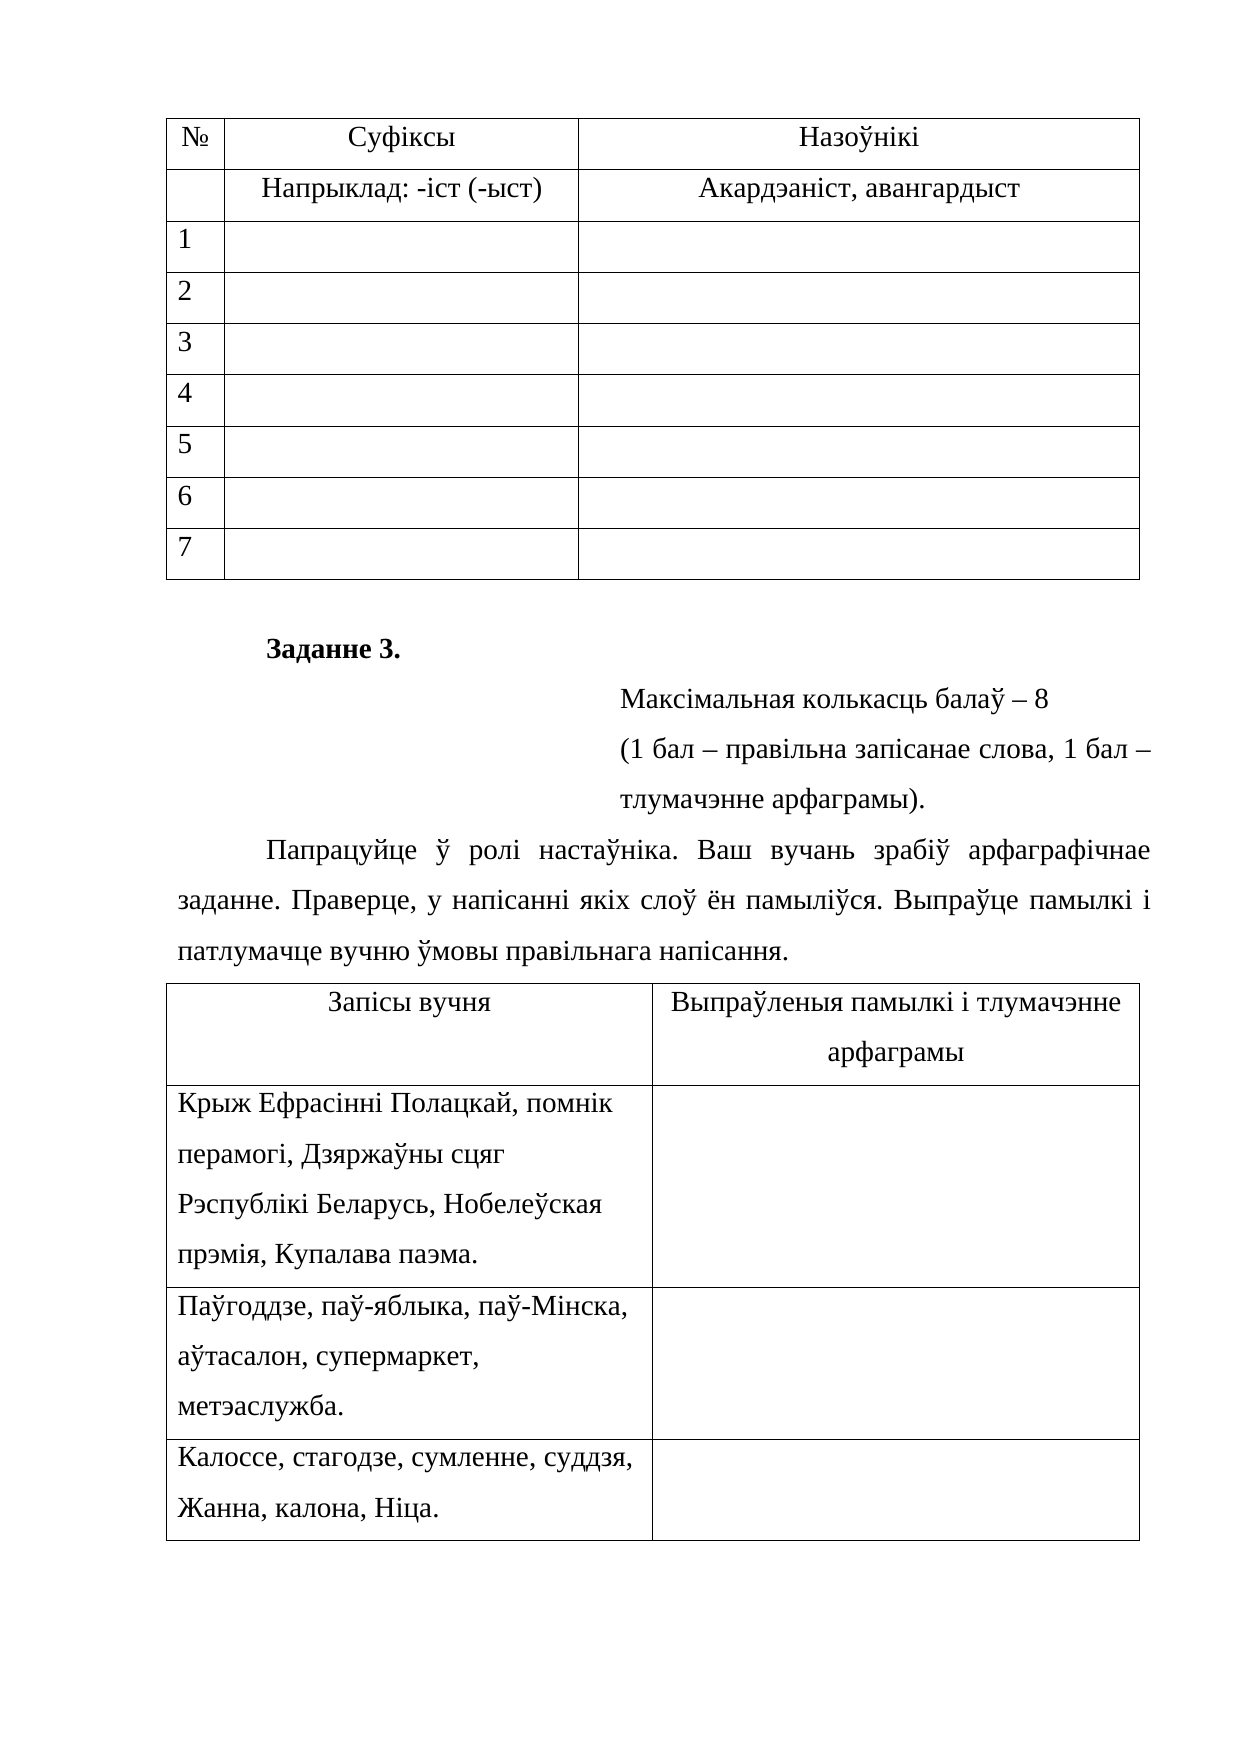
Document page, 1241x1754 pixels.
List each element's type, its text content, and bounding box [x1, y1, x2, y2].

table_cell [225, 324, 578, 374]
table_cell [579, 273, 1139, 323]
table_cell 6 [167, 478, 224, 528]
table_cell 1 [167, 222, 224, 272]
table_cell 7 [167, 529, 224, 579]
table_cell [225, 529, 578, 579]
table_cell [653, 1288, 1139, 1438]
table_cell 5 [167, 427, 224, 477]
table_cell [225, 273, 578, 323]
table_cell [167, 170, 224, 221]
table_cell 4 [167, 375, 224, 426]
text Заданне 3. [177, 631, 1152, 664]
table_cell [579, 222, 1139, 272]
table_cell Крыж Ефрасінні Полацкай, помнік перамогі, Дзяржаўны сцяг Рэспублікі Беларусь, Нобелеўская прэмія, Купалава паэма. [167, 1086, 652, 1287]
table_cell [653, 1440, 1139, 1540]
table_cell [579, 324, 1139, 374]
table_cell 3 [167, 324, 224, 374]
text Папрацуйце ў ролі настаўніка. Ваш вучань зрабіў арфаграфічнае заданне. Праверце, у напісанні якіх слоў ён памыліўся. Выпраўце памылкі і патлумачце вучню ўмовы правільнага напісання. [177, 832, 1152, 966]
table_cell [225, 222, 578, 272]
table_cell [225, 427, 578, 477]
table_cell [653, 1086, 1139, 1287]
table_cell Акардэаніст, авангардыст [579, 170, 1139, 221]
table_cell Напрыклад: -іст (-ыст) [225, 170, 578, 221]
table_cell [225, 375, 578, 426]
table_cell Калоссе, стагодзе, сумленне, суддзя, Жанна, калона, Ніца. [167, 1440, 652, 1540]
table_cell [225, 478, 578, 528]
table_header Назоўнікі [579, 119, 1139, 169]
table_cell [579, 529, 1139, 579]
text (1 бал – правільна запісанае слова, 1 бал – тлумачэнне арфаграмы). [620, 731, 1152, 815]
table_header № [167, 119, 224, 169]
table_header Запісы вучня [167, 984, 652, 1084]
text Максімальная колькасць балаў – 8 [620, 681, 1152, 714]
table_cell [579, 478, 1139, 528]
table_cell [579, 375, 1139, 426]
table_header Суфіксы [225, 119, 578, 169]
table_cell 2 [167, 273, 224, 323]
table_header Выпраўленыя памылкі і тлумачэнне арфаграмы [653, 984, 1139, 1084]
table_cell [579, 427, 1139, 477]
table_cell Паўгоддзе, паў-яблыка, паў-Мінска, аўтасалон, супермаркет, метэаслужба. [167, 1288, 652, 1438]
